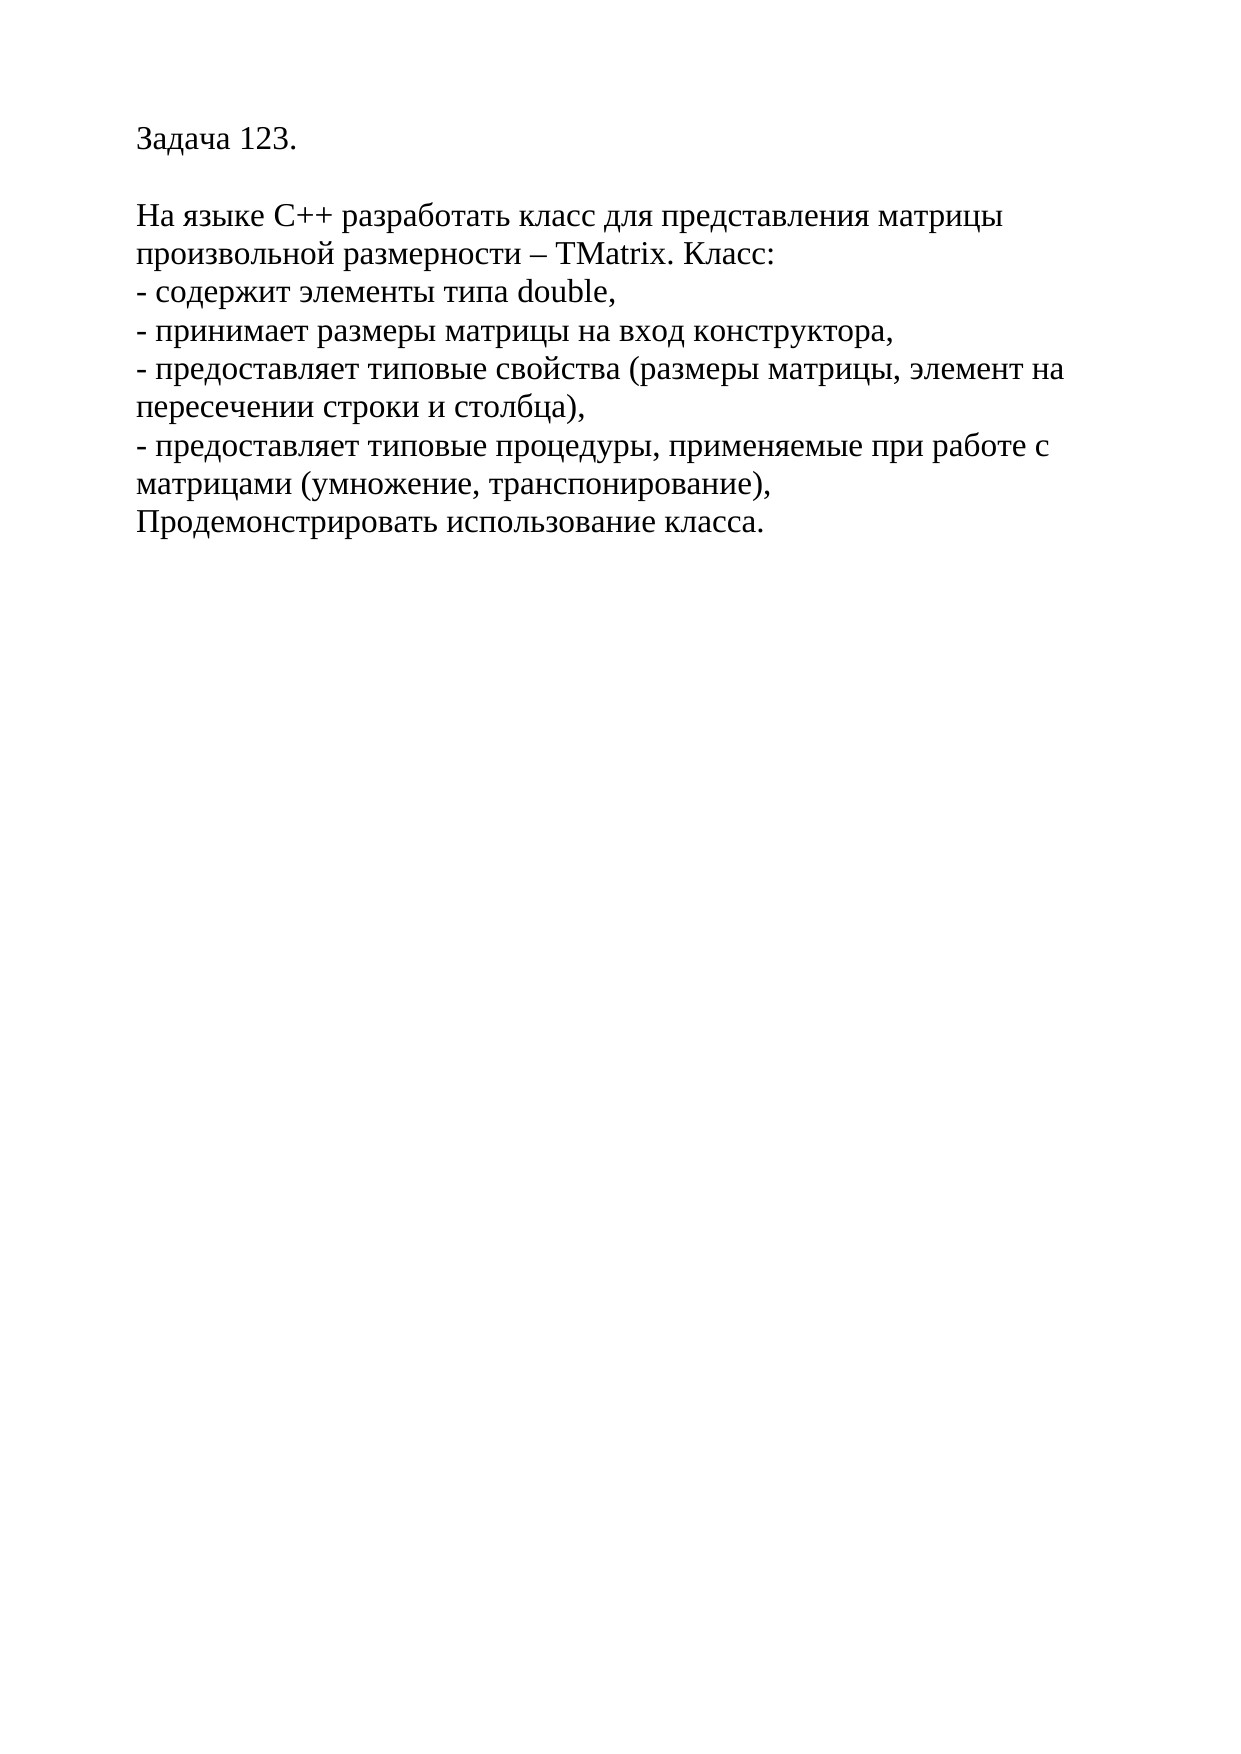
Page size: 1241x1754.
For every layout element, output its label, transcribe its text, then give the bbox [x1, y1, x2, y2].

text - предоставляет типовые процедуры, применяемые при работе с матрицами (умножение, транспонирование), [136, 425, 1110, 501]
text Продемонстрировать использование класса. [136, 501, 1110, 540]
text - содержит элементы типа double, [136, 271, 1110, 310]
text - предоставляет типовые свойства (размеры матрицы, элемент на пересечении строки и столбца), [136, 348, 1110, 425]
text На языке C++ разработать класс для представления матрицы произвольной размерности – TMatrix. Класс: [136, 195, 1110, 271]
text - принимает размеры матрицы на вход конструктора, [136, 310, 1110, 348]
text Задача 123. [136, 118, 1110, 156]
